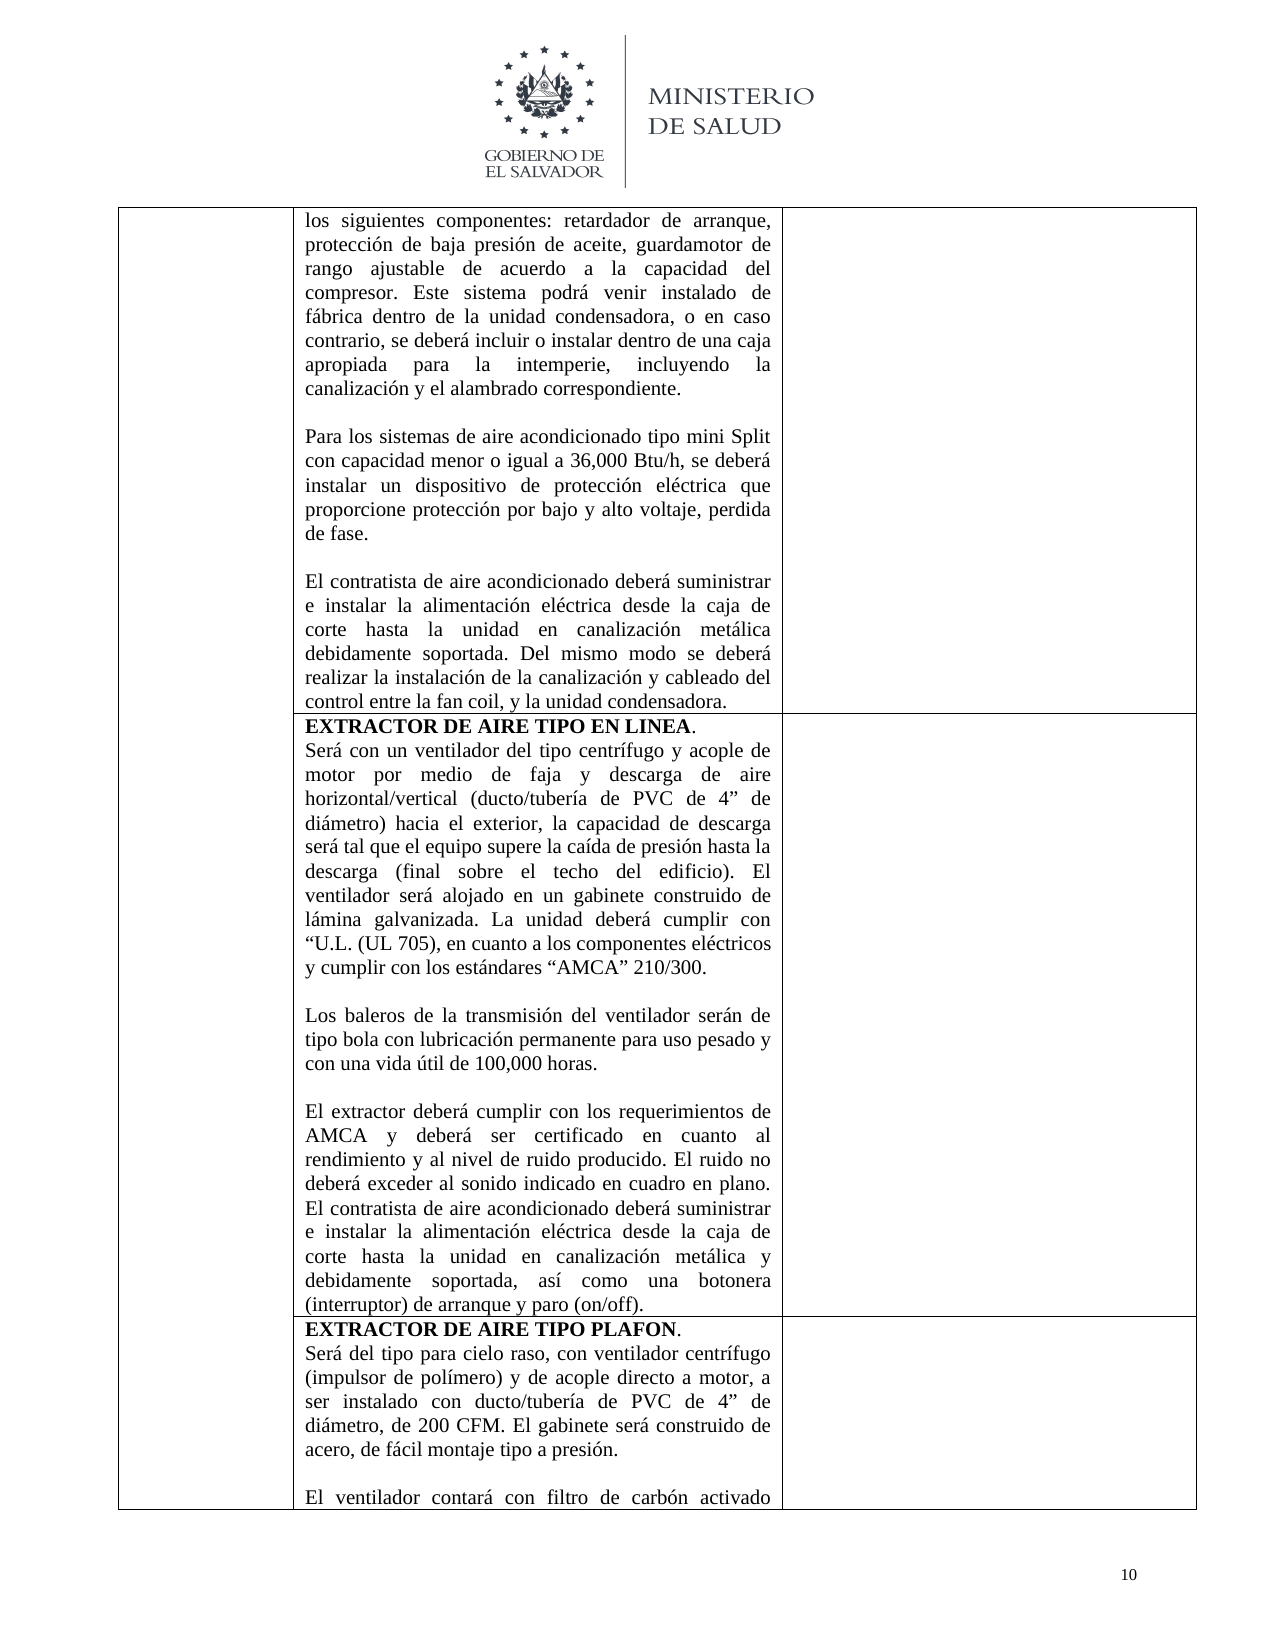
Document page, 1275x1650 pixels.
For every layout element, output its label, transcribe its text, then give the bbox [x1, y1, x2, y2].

table_cell [783, 208, 1196, 713]
table_cell [783, 714, 1196, 1316]
table_cell [783, 1317, 1196, 1509]
table_cell EXTRACTOR DE AIRE TIPO EN LINEA. Será con un ventilador del tipo centrífugo y acople de motor por medio de faja y descarga de aire horizontal/vertical (ducto/tubería de PVC de 4” de diámetro) hacia el exterior, la capacidad de descarga será tal que el equipo supere la caída de presión hasta la descarga (final sobre el techo del edificio). El ventilador será alojado en un gabinete construido de lámina galvanizada. La unidad deberá cumplir con “U.L. (UL 705), en cuanto a los componentes eléctricos y cumplir con los estándares “AMCA” 210/300. Los baleros de la transmisión del ventilador serán de tipo bola con lubricación permanente para uso pesado y con una vida útil de 100,000 horas. El extractor deberá cumplir con los requerimientos de AMCA y deberá ser certificado en cuanto al rendimiento y al nivel de ruido producido. El ruido no deberá exceder al sonido indicado en cuadro en plano. El contratista de aire acondicionado deberá suministrar e instalar la alimentación eléctrica desde la caja de corte hasta la unidad en canalización metálica y debidamente soportada, así como una botonera (interruptor) de arranque y paro (on/off). [294, 714, 782, 1316]
picture [485, 35, 815, 188]
